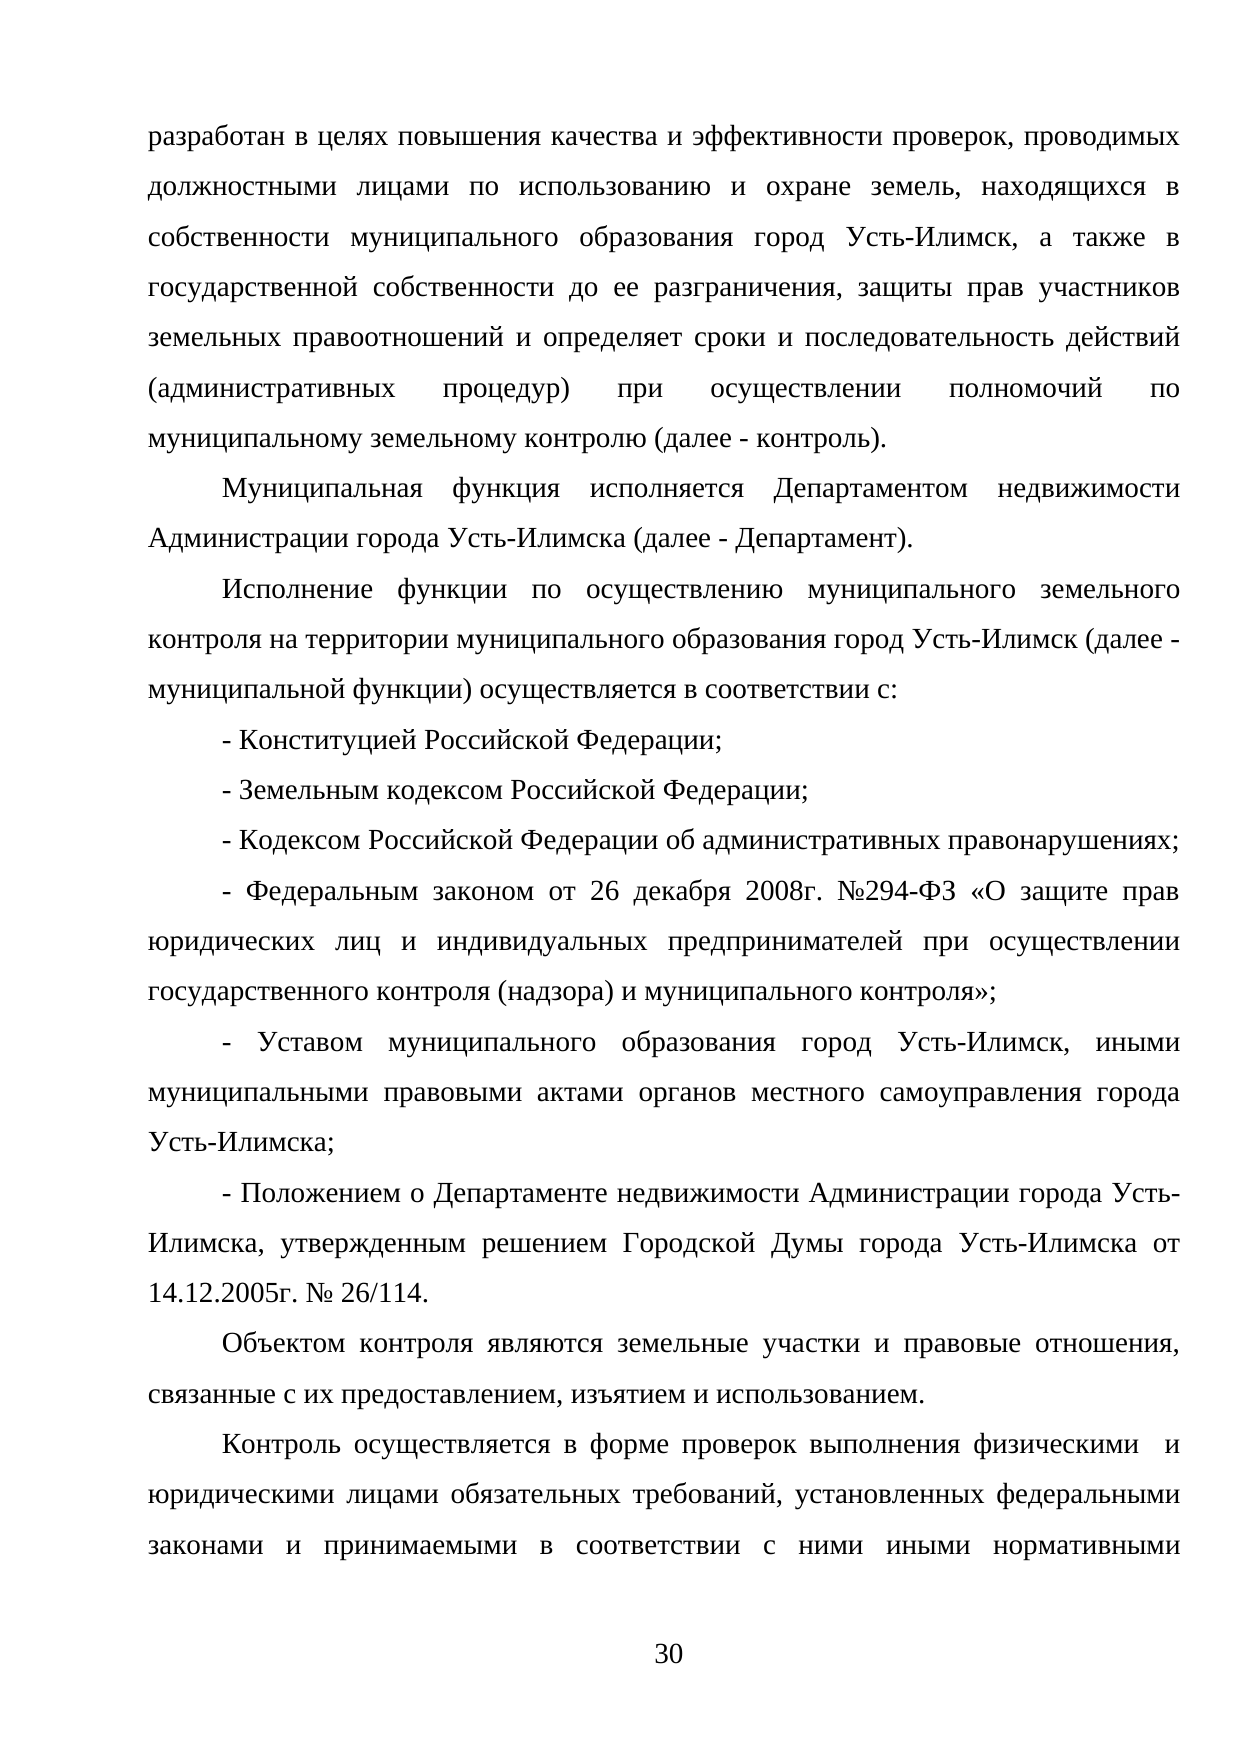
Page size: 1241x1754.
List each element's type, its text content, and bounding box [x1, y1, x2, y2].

text - Кодексом Российской Федерации об административных правонарушениях; [148, 822, 1181, 856]
text - Земельным кодексом Российской Федерации; [148, 772, 1181, 806]
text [148, 118, 1181, 453]
text - Конституцией Российской Федерации; [148, 722, 1181, 755]
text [148, 1426, 1181, 1560]
text Муниципальная функция исполняется Департаментом недвижимости Администрации города Усть-Илимска (далее - Департамент). [148, 470, 1181, 554]
text - Уставом муниципального образования город Усть-Илимск, иными муниципальными правовыми актами органов местного самоуправления города Усть-Илимска; [148, 1024, 1181, 1158]
text - Положением о Департаменте недвижимости Администрации города Усть-Илимска, утвержденным решением Городской Думы города Усть-Илимска от 14.12.2005г. № 26/114. [148, 1175, 1181, 1309]
text Исполнение функции по осуществлению муниципального земельного контроля на территории муниципального образования город Усть-Илимск (далее - муниципальной функции) осуществляется в соответствии с: [148, 571, 1181, 705]
text Объектом контроля являются земельные участки и правовые отношения, связанные с их предоставлением, изъятием и использованием. [148, 1326, 1181, 1409]
text - Федеральным законом от 26 декабря 2008г. №294-ФЗ «О защите прав юридических лиц и индивидуальных предпринимателей при осуществлении государственного контроля (надзора) и муниципального контроля»; [148, 873, 1181, 1007]
